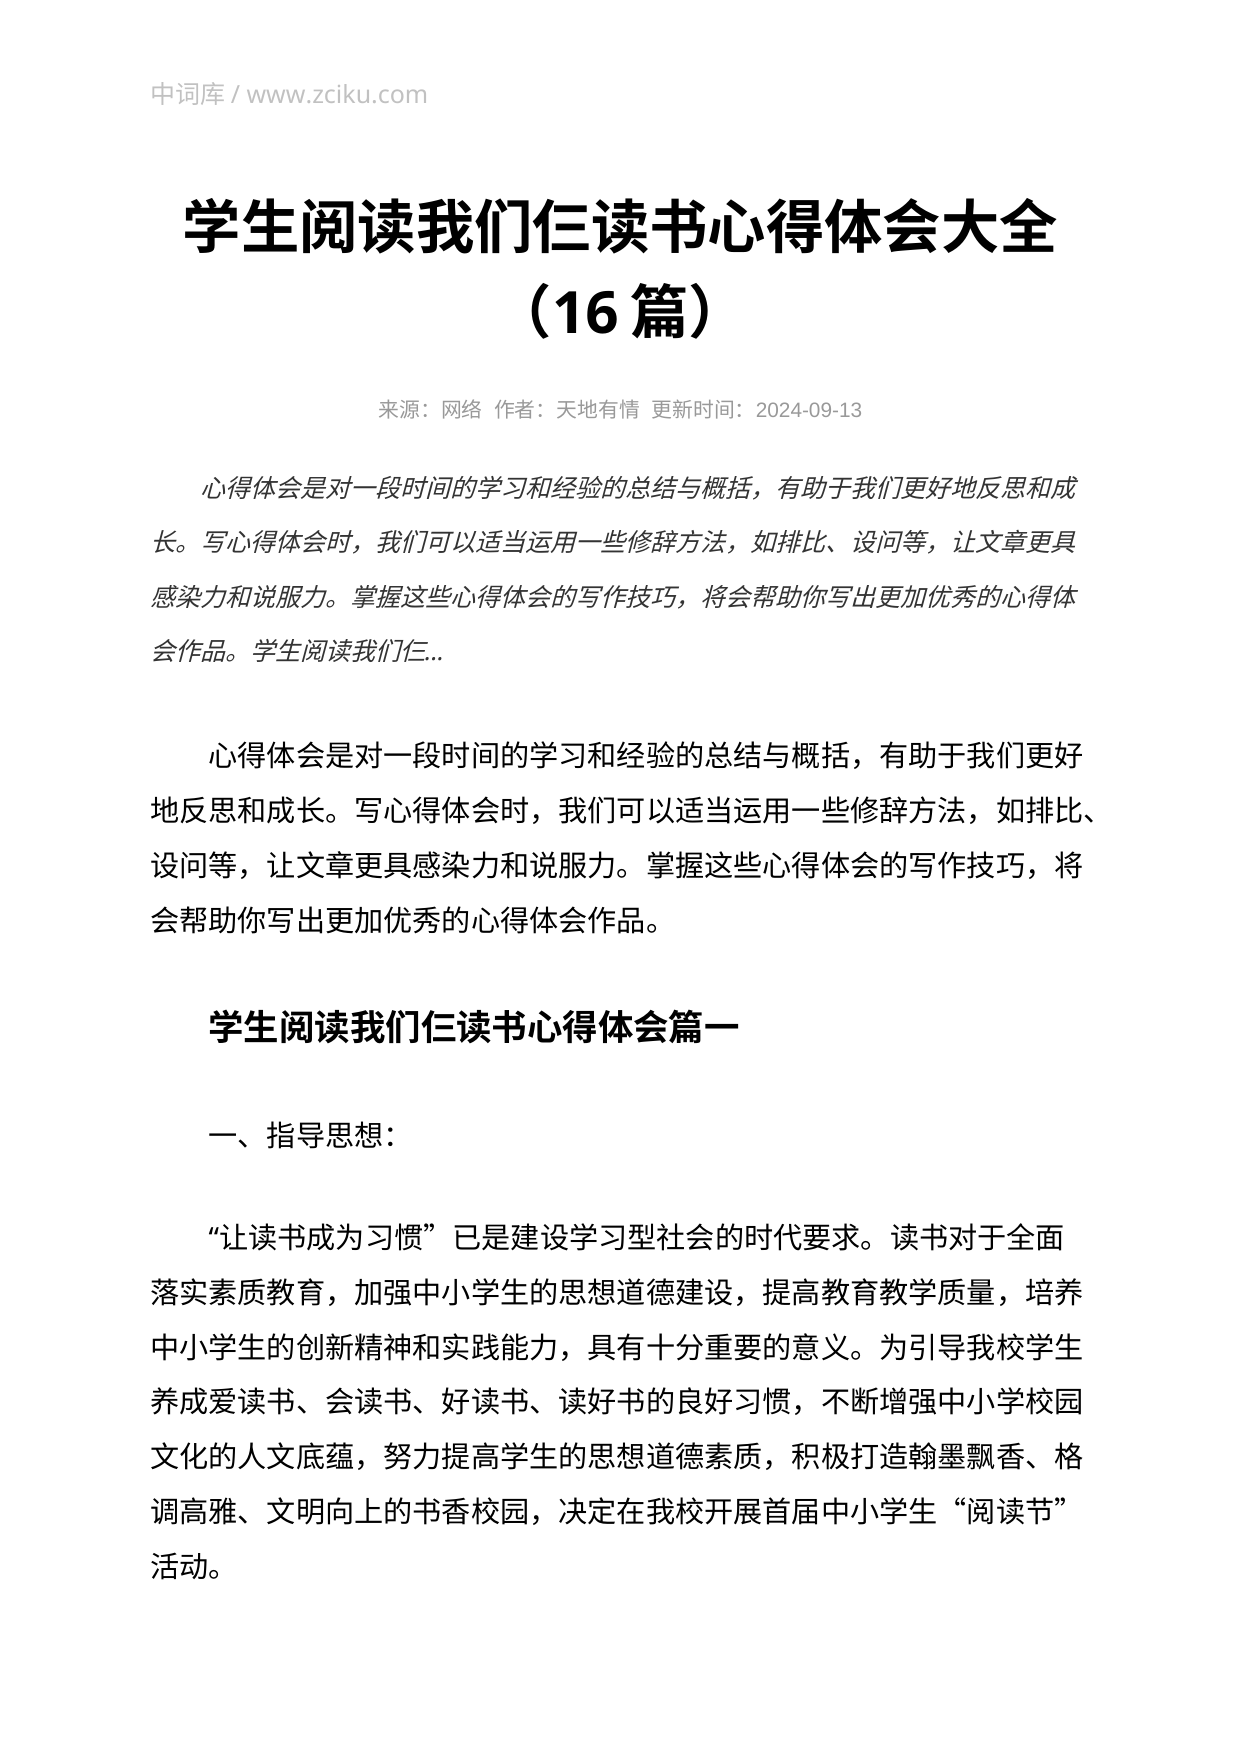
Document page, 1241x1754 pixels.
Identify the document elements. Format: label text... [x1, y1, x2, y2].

text “让读书成为习惯”已是建设学习型社会的时代要求。读书对于全面落实素质教育，加强中小学生的思想道德建设，提高教育教学质量，培养中小学生的创新精神和实践能力，具有十分重要的意义。为引导我校学生养成爱读书、会读书、好读书、读好书的良好习惯，不断增强中小学校园文化的人文底蕴，努力提高学生的思想道德素质，积极打造翰墨飘香、格调高雅、文明向上的书香校园，决定在我校开展首届中小学生“阅读节”活动。 [150, 1214, 1090, 1586]
text 学生阅读我们仨读书心得体会篇一 [150, 999, 1090, 1050]
subtitle 学生阅读我们仨读书心得体会大全（16篇） [150, 181, 1090, 351]
text 来源：网络 作者：天地有情 更新时间：2024-09-13 [150, 397, 1090, 421]
text 一、指导思想： [150, 1112, 1090, 1155]
text 心得体会是对一段时间的学习和经验的总结与概括，有助于我们更好地反思和成长。写心得体会时，我们可以适当运用一些修辞方法，如排比、设问等，让文章更具感染力和说服力。掌握这些心得体会的写作技巧，将会帮助你写出更加优秀的心得体会作品。 [150, 733, 1090, 939]
text 心得体会是对一段时间的学习和经验的总结与概括，有助于我们更好地反思和成长。写心得体会时，我们可以适当运用一些修辞方法，如排比、设问等，让文章更具感染力和说服力。掌握这些心得体会的写作技巧，将会帮助你写出更加优秀的心得体会作品。学生阅读我们仨... [150, 468, 1090, 668]
